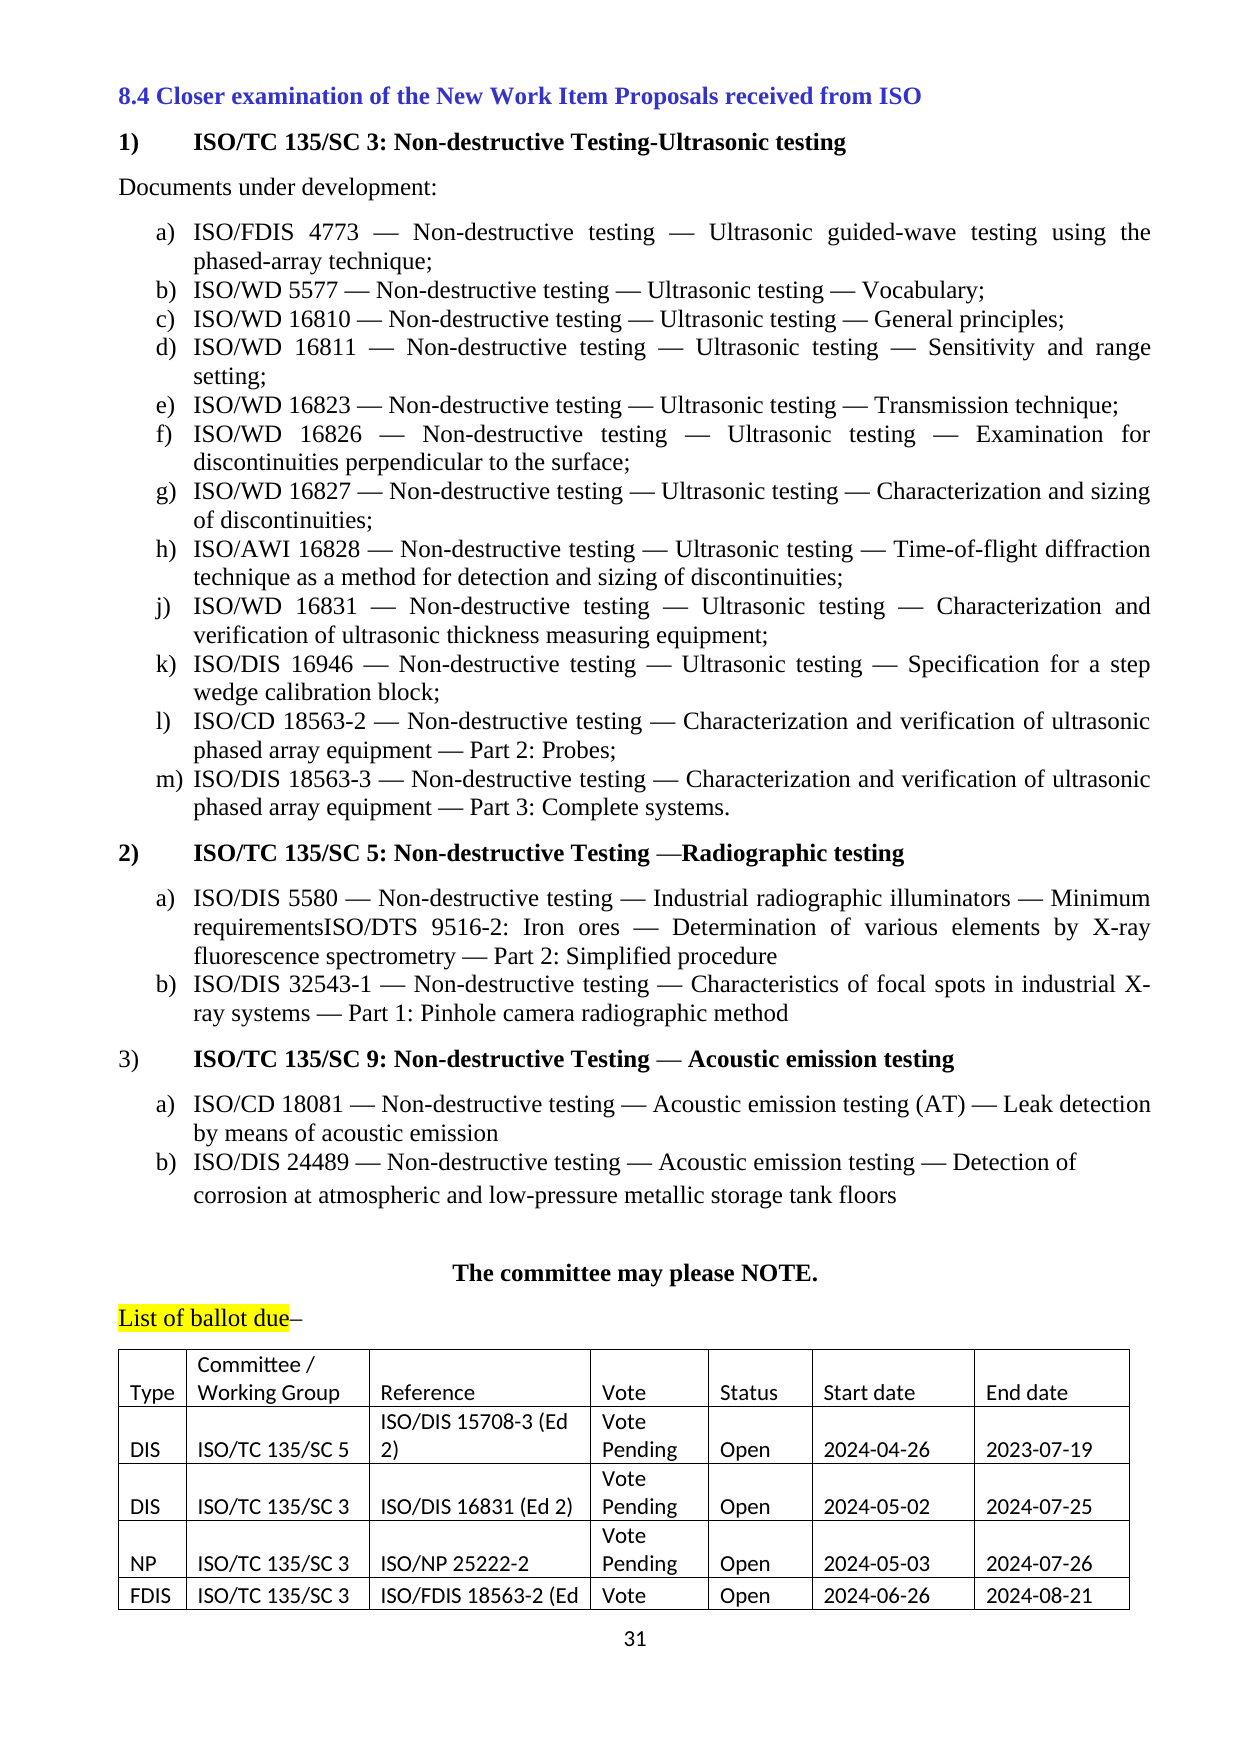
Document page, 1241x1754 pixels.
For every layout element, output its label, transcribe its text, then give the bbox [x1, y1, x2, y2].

table_cell DIS [119, 1464, 186, 1520]
text List of ballot due– [118, 1303, 1152, 1332]
table_cell Vote Pending [591, 1521, 708, 1577]
list ISO/WD 16810 — Non-destructive testing — Ultrasonic testing — General principles; [156, 304, 1152, 332]
table_cell ISO/NP 25222-2 [370, 1521, 590, 1577]
list ISO/DIS 32543-1 — Non-destructive testing — Characteristics of focal spots in industrial X-ray systems — Part 1: Pinhole camera radiographic method [156, 969, 1152, 1027]
text 1) ISO/TC 135/SC 3: Non-destructive Testing-Ultrasonic testing [118, 127, 1152, 155]
table_cell Vote Pending [591, 1464, 708, 1520]
table_cell ISO/TC 135/SC 3 [187, 1464, 369, 1520]
table_cell Open [709, 1521, 812, 1577]
table_cell 2024-08-21 [975, 1578, 1129, 1609]
list ISO/WD 16826 — Non-destructive testing — Ultrasonic testing — Examination for discontinuities perpendicular to the surface; [156, 419, 1152, 476]
table_cell 2024-06-26 [813, 1578, 974, 1609]
table_cell ISO/DIS 15708-3 (Ed 2) [370, 1407, 590, 1463]
table_cell FDIS [119, 1578, 186, 1609]
list ISO/WD 16831 — Non-destructive testing — Ultrasonic testing — Characterization and verification of ultrasonic thickness measuring equipment; [156, 591, 1152, 649]
list ISO/DIS 5580 — Non-destructive testing — Industrial radiographic illuminators — Minimum requirementsISO/DTS 9516-2: Iron ores — Determination of various elements by X-ray fluorescence spectrometry — Part 2: Simplified procedure [156, 883, 1152, 969]
table_header Type [119, 1350, 186, 1406]
table_header Committee / Working Group [187, 1350, 369, 1406]
table_header Status [709, 1350, 812, 1406]
list ISO/DIS 24489 — Non-destructive testing — Acoustic emission testing — Detection of corrosion at atmospheric and low-pressure metallic storage tank floors [156, 1147, 1152, 1208]
table_cell ISO/DIS 16831 (Ed 2) [370, 1464, 590, 1520]
text The committee may please note. [118, 1258, 1152, 1287]
table_header Vote [591, 1350, 708, 1406]
table_cell Open [709, 1464, 812, 1520]
text 2) ISO/TC 135/SC 5: Non-destructive Testing —Radiographic testing [118, 838, 1152, 867]
list ISO/WD 5577 — Non-destructive testing — Ultrasonic testing — Vocabulary; [156, 275, 1152, 304]
table_header Reference [370, 1350, 590, 1406]
table_cell ISO/TC 135/SC 3 [187, 1578, 369, 1609]
list ISO/DIS 16946 — Non-destructive testing — Ultrasonic testing — Specification for a step wedge calibration block; [156, 649, 1152, 706]
text Documents under development: [118, 172, 1152, 201]
table_cell 2023-07-19 [975, 1407, 1129, 1463]
list ISO/CD 18563-2 — Non-destructive testing — Characterization and verification of ultrasonic phased array equipment — Part 2: Probes; [156, 706, 1152, 764]
list ISO/WD 16827 — Non-destructive testing — Ultrasonic testing — Characterization and sizing of discontinuities; [156, 476, 1152, 534]
list ISO/DIS 18563-3 — Non-destructive testing — Characterization and verification of ultrasonic phased array equipment — Part 3: Complete systems. [156, 764, 1152, 821]
list ISO/WD 16811 — Non-destructive testing — Ultrasonic testing — Sensitivity and range setting; [156, 332, 1152, 390]
table_cell Vote Pending [591, 1578, 708, 1609]
text 8.4 Closer examination of the New Work Item Proposals received from ISO [118, 81, 1152, 110]
list ISO/FDIS 4773 — Non-destructive testing — Ultrasonic guided-wave testing using the phased-array technique; [156, 217, 1152, 275]
list ISO/WD 16823 — Non-destructive testing — Ultrasonic testing — Transmission technique; [156, 390, 1152, 419]
table_cell 2024-05-03 [813, 1521, 974, 1577]
table_cell NP [119, 1521, 186, 1577]
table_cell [370, 1578, 590, 1609]
table_cell ISO/TC 135/SC 5 [187, 1407, 369, 1463]
table_cell 2024-05-02 [813, 1464, 974, 1520]
table_header End date [975, 1350, 1129, 1406]
table_cell 2024-07-26 [975, 1521, 1129, 1577]
table_header Start date [813, 1350, 974, 1406]
table_cell ISO/TC 135/SC 3 [187, 1521, 369, 1577]
table_cell Vote Pending [591, 1407, 708, 1463]
table_cell 2024-04-26 [813, 1407, 974, 1463]
list ISO/AWI 16828 — Non-destructive testing — Ultrasonic testing — Time-of-flight diffraction technique as a method for detection and sizing of discontinuities; [156, 534, 1152, 591]
text 3) ISO/TC 135/SC 9: Non-destructive Testing — Acoustic emission testing [118, 1044, 1152, 1072]
list ISO/CD 18081 — Non-destructive testing — Acoustic emission testing (AT) — Leak detection by means of acoustic emission [156, 1089, 1152, 1147]
table_cell DIS [119, 1407, 186, 1463]
table_cell Open [709, 1578, 812, 1609]
table_cell 2024-07-25 [975, 1464, 1129, 1520]
table_cell Open [709, 1407, 812, 1463]
